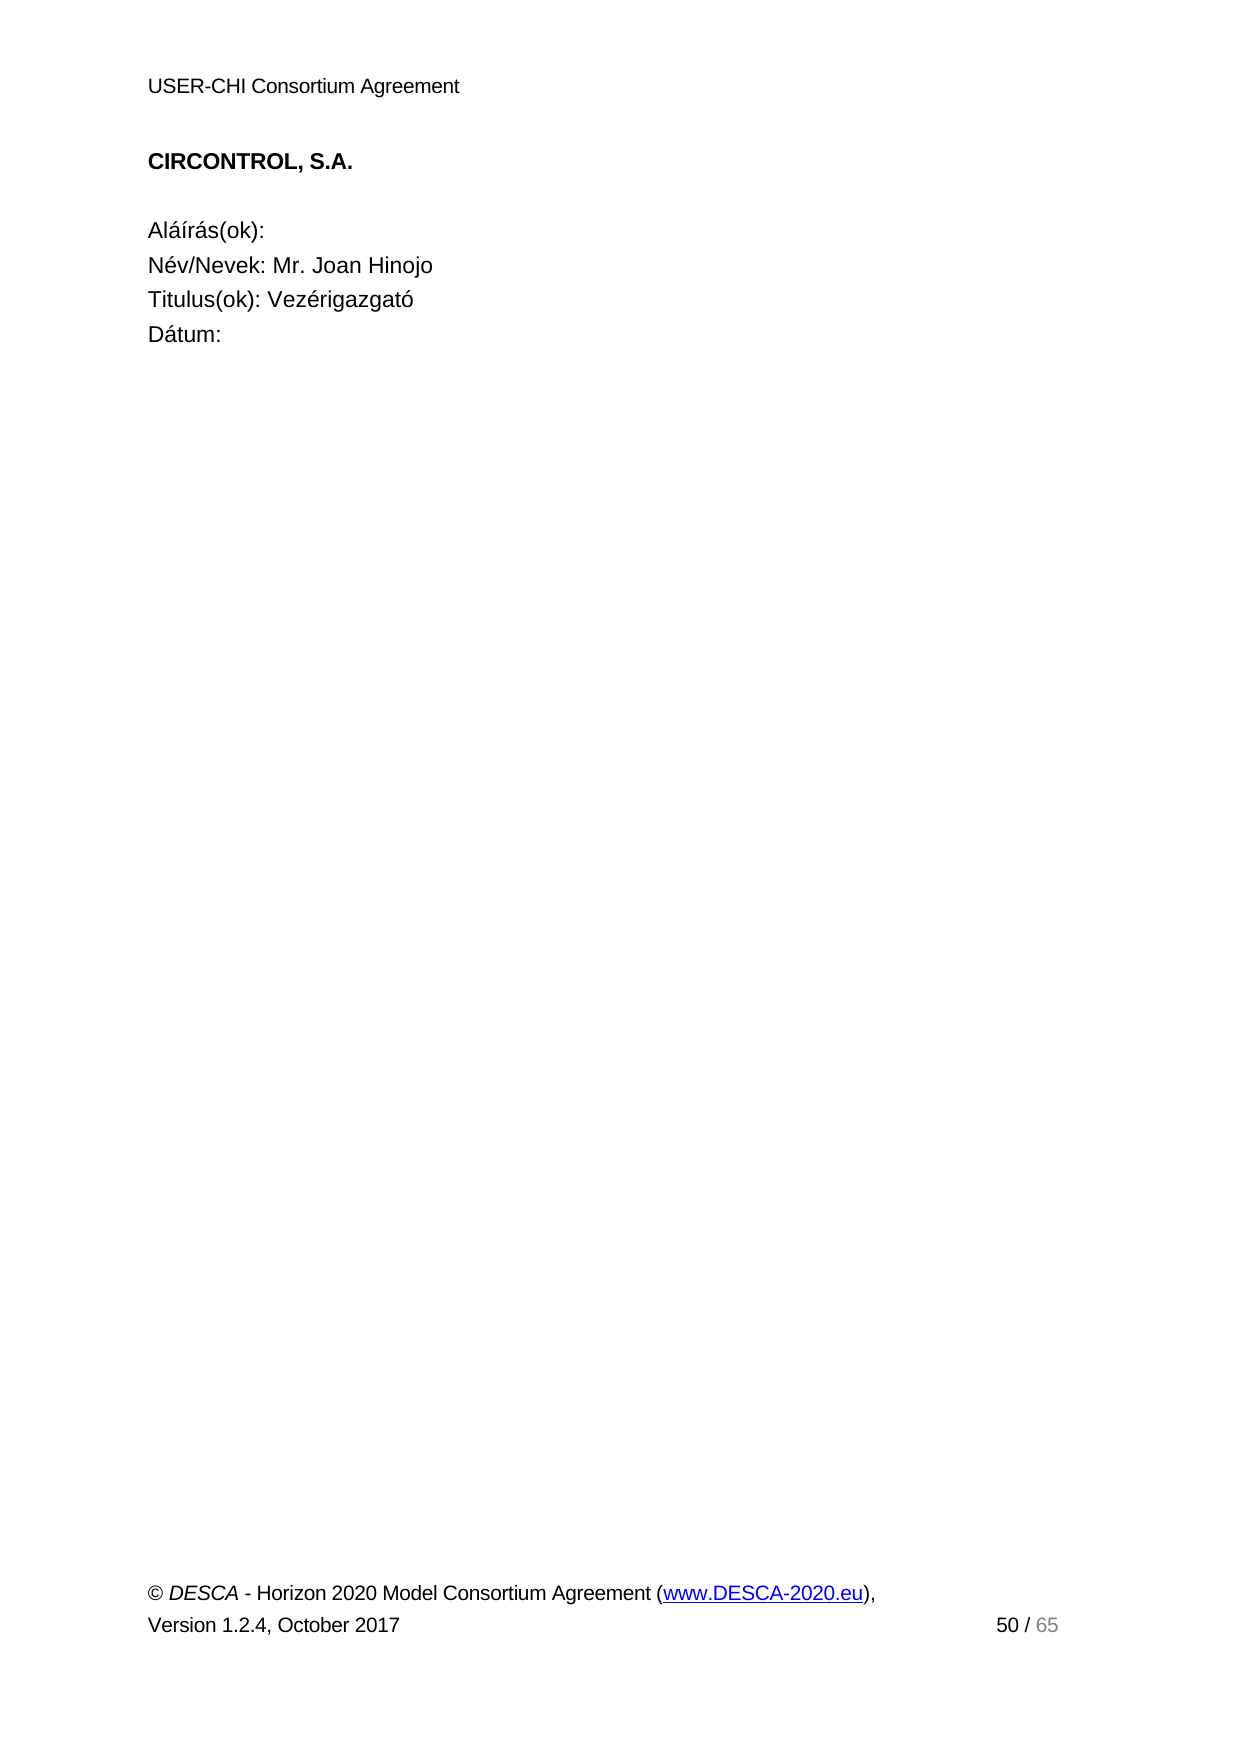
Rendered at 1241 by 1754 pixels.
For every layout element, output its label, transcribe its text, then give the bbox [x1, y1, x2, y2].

text CIRCONTROL, S.A. [148, 148, 1093, 174]
text Dátum: [148, 321, 1093, 347]
text Titulus(ok): Vezérigazgató [148, 286, 1093, 313]
text Aláírás(ok): [148, 217, 1093, 243]
text Név/Nevek: Mr. Joan Hinojo [148, 252, 1093, 278]
